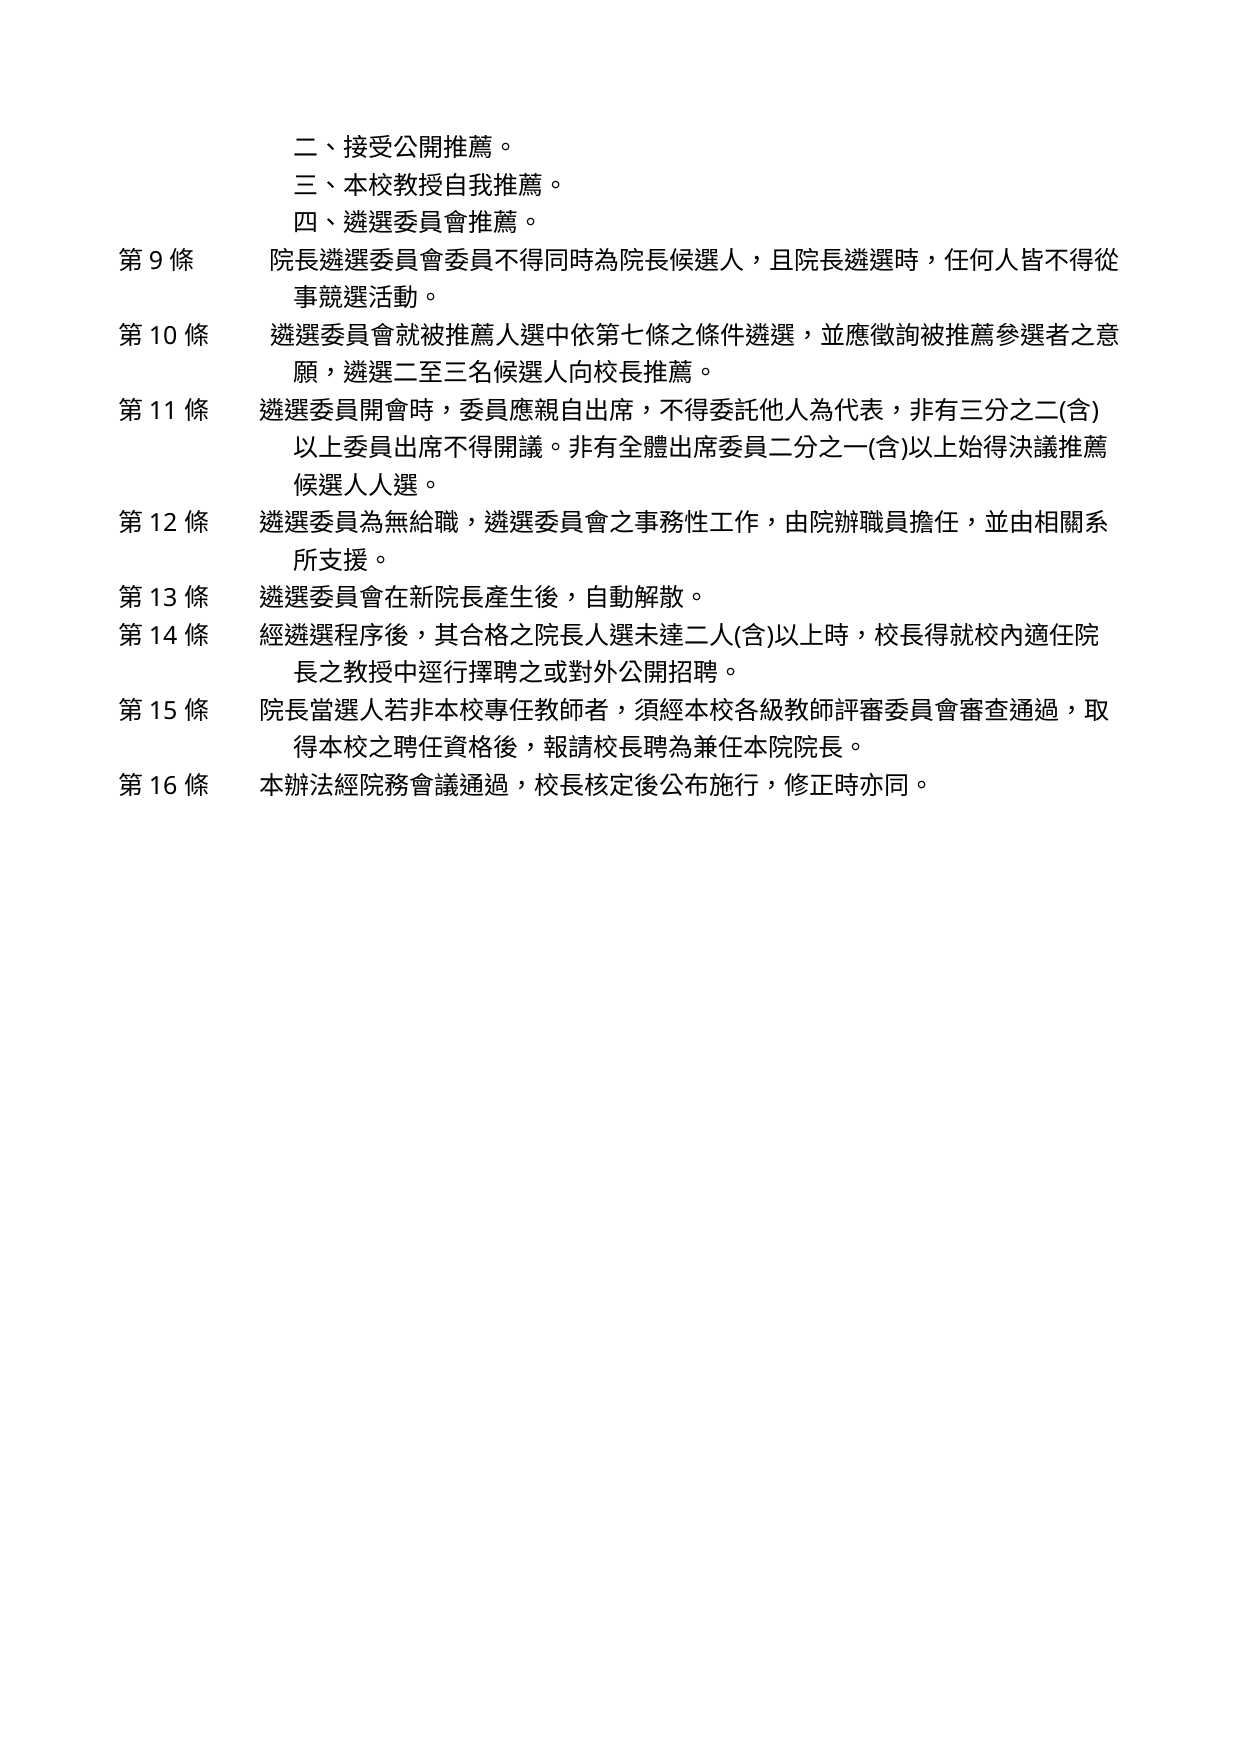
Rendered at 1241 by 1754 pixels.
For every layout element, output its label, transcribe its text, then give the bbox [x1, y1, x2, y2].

text 第 16 條 本辦法經院務會議通過，校長核定後公布施行，修正時亦同。 [118, 764, 1122, 802]
text 第 15 條 院長當選人若非本校專任教師者，須經本校各級教師評審委員會審查通過，取得本校之聘任資格後，報請校長聘為兼任本院院長。 [118, 689, 1122, 764]
text 三、本校教授自我推薦。 [118, 164, 1122, 202]
text 第 9 條 院長遴選委員會委員不得同時為院長候選人，且院長遴選時，任何人皆不得從事競選活動。 [118, 239, 1122, 314]
text 第 13 條 遴選委員會在新院長產生後，自動解散。 [118, 577, 1122, 614]
text 四、遴選委員會推薦。 [118, 202, 1122, 239]
text 第 11 條 遴選委員開會時，委員應親自出席，不得委託他人為代表，非有三分之二(含)以上委員出席不得開議。非有全體出席委員二分之一(含)以上始得決議推薦候選人人選。 [118, 389, 1122, 502]
text 二、接受公開推薦。 [118, 127, 1122, 164]
text 第 14 條 經遴選程序後，其合格之院長人選未達二人(含)以上時，校長得就校內適任院長之教授中逕行擇聘之或對外公開招聘。 [118, 614, 1122, 689]
text 第 10 條 遴選委員會就被推薦人選中依第七條之條件遴選，並應徵詢被推薦參選者之意願，遴選二至三名候選人向校長推薦。 [118, 314, 1122, 389]
text 第 12 條 遴選委員為無給職，遴選委員會之事務性工作，由院辦職員擔任，並由相關系所支援。 [118, 502, 1122, 577]
